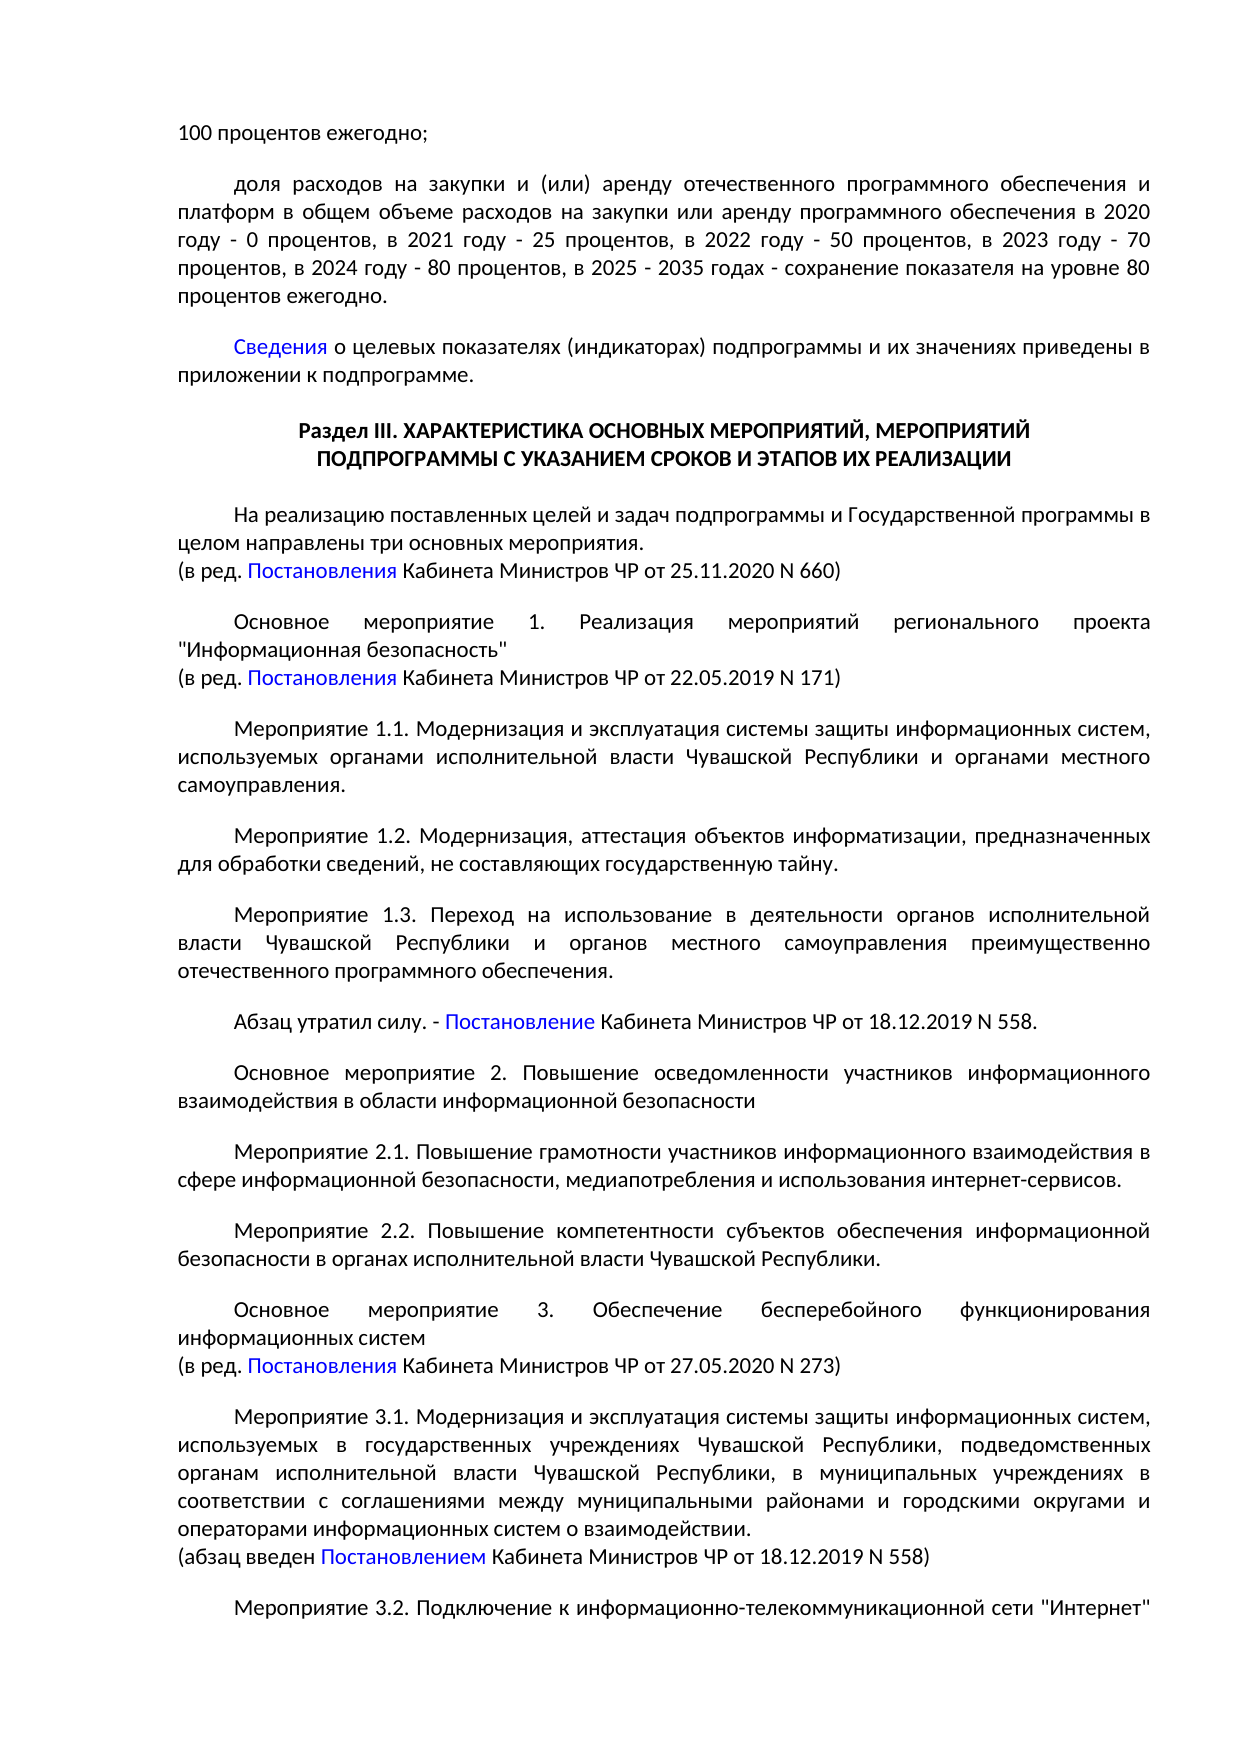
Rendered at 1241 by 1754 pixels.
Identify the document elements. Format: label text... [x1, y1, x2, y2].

text доля расходов на закупки и (или) аренду отечественного программного обеспечения и платформ в общем объеме расходов на закупки или аренду программного обеспечения в 2020 году - 0 процентов, в 2021 году - 25 процентов, в 2022 году - 50 процентов, в 2023 году - 70 процентов, в 2024 году - 80 процентов, в 2025 - 2035 годах - сохранение показателя на уровне 80 процентов ежегодно. [177, 169, 1152, 309]
title ПОДПРОГРАММЫ С УКАЗАНИЕМ СРОКОВ И ЭТАПОВ ИХ РЕАЛИЗАЦИИ [177, 444, 1152, 472]
text (в ред. Постановления Кабинета Министров ЧР от 25.11.2020 N 660) [177, 556, 1152, 584]
title Раздел III. ХАРАКТЕРИСТИКА ОСНОВНЫХ МЕРОПРИЯТИЙ, МЕРОПРИЯТИЙ [177, 416, 1152, 444]
text Абзац утратил силу. - Постановление Кабинета Министров ЧР от 18.12.2019 N 558. [177, 1007, 1152, 1035]
text Основное мероприятие 3. Обеспечение бесперебойного функционирования информационных систем [177, 1295, 1152, 1351]
text (абзац введен Постановлением Кабинета Министров ЧР от 18.12.2019 N 558) [177, 1542, 1152, 1570]
text Основное мероприятие 1. Реализация мероприятий регионального проекта "Информационная безопасность" [177, 607, 1152, 663]
text Основное мероприятие 2. Повышение осведомленности участников информационного взаимодействия в области информационной безопасности [177, 1058, 1152, 1114]
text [177, 118, 1152, 146]
text Сведения о целевых показателях (индикаторах) подпрограммы и их значениях приведены в приложении к подпрограмме. [177, 332, 1152, 388]
text Мероприятие 2.1. Повышение грамотности участников информационного взаимодействия в сфере информационной безопасности, медиапотребления и использования интернет-сервисов. [177, 1137, 1152, 1193]
text Мероприятие 3.1. Модернизация и эксплуатация системы защиты информационных систем, используемых в государственных учреждениях Чувашской Республики, подведомственных органам исполнительной власти Чувашской Республики, в муниципальных учреждениях в соответствии с соглашениями между муниципальными районами и городскими округами и операторами информационных систем о взаимодействии. [177, 1402, 1152, 1542]
text Мероприятие 1.3. Переход на использование в деятельности органов исполнительной власти Чувашской Республики и органов местного самоуправления преимущественно отечественного программного обеспечения. [177, 900, 1152, 984]
text (в ред. Постановления Кабинета Министров ЧР от 22.05.2019 N 171) [177, 663, 1152, 691]
text Мероприятие 1.1. Модернизация и эксплуатация системы защиты информационных систем, используемых органами исполнительной власти Чувашской Республики и органами местного самоуправления. [177, 714, 1152, 798]
text На реализацию поставленных целей и задач подпрограммы и Государственной программы в целом направлены три основных мероприятия. [177, 500, 1152, 556]
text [177, 1593, 1152, 1621]
text (в ред. Постановления Кабинета Министров ЧР от 27.05.2020 N 273) [177, 1351, 1152, 1379]
text Мероприятие 1.2. Модернизация, аттестация объектов информатизации, предназначенных для обработки сведений, не составляющих государственную тайну. [177, 821, 1152, 877]
text Мероприятие 2.2. Повышение компетентности субъектов обеспечения информационной безопасности в органах исполнительной власти Чувашской Республики. [177, 1216, 1152, 1272]
